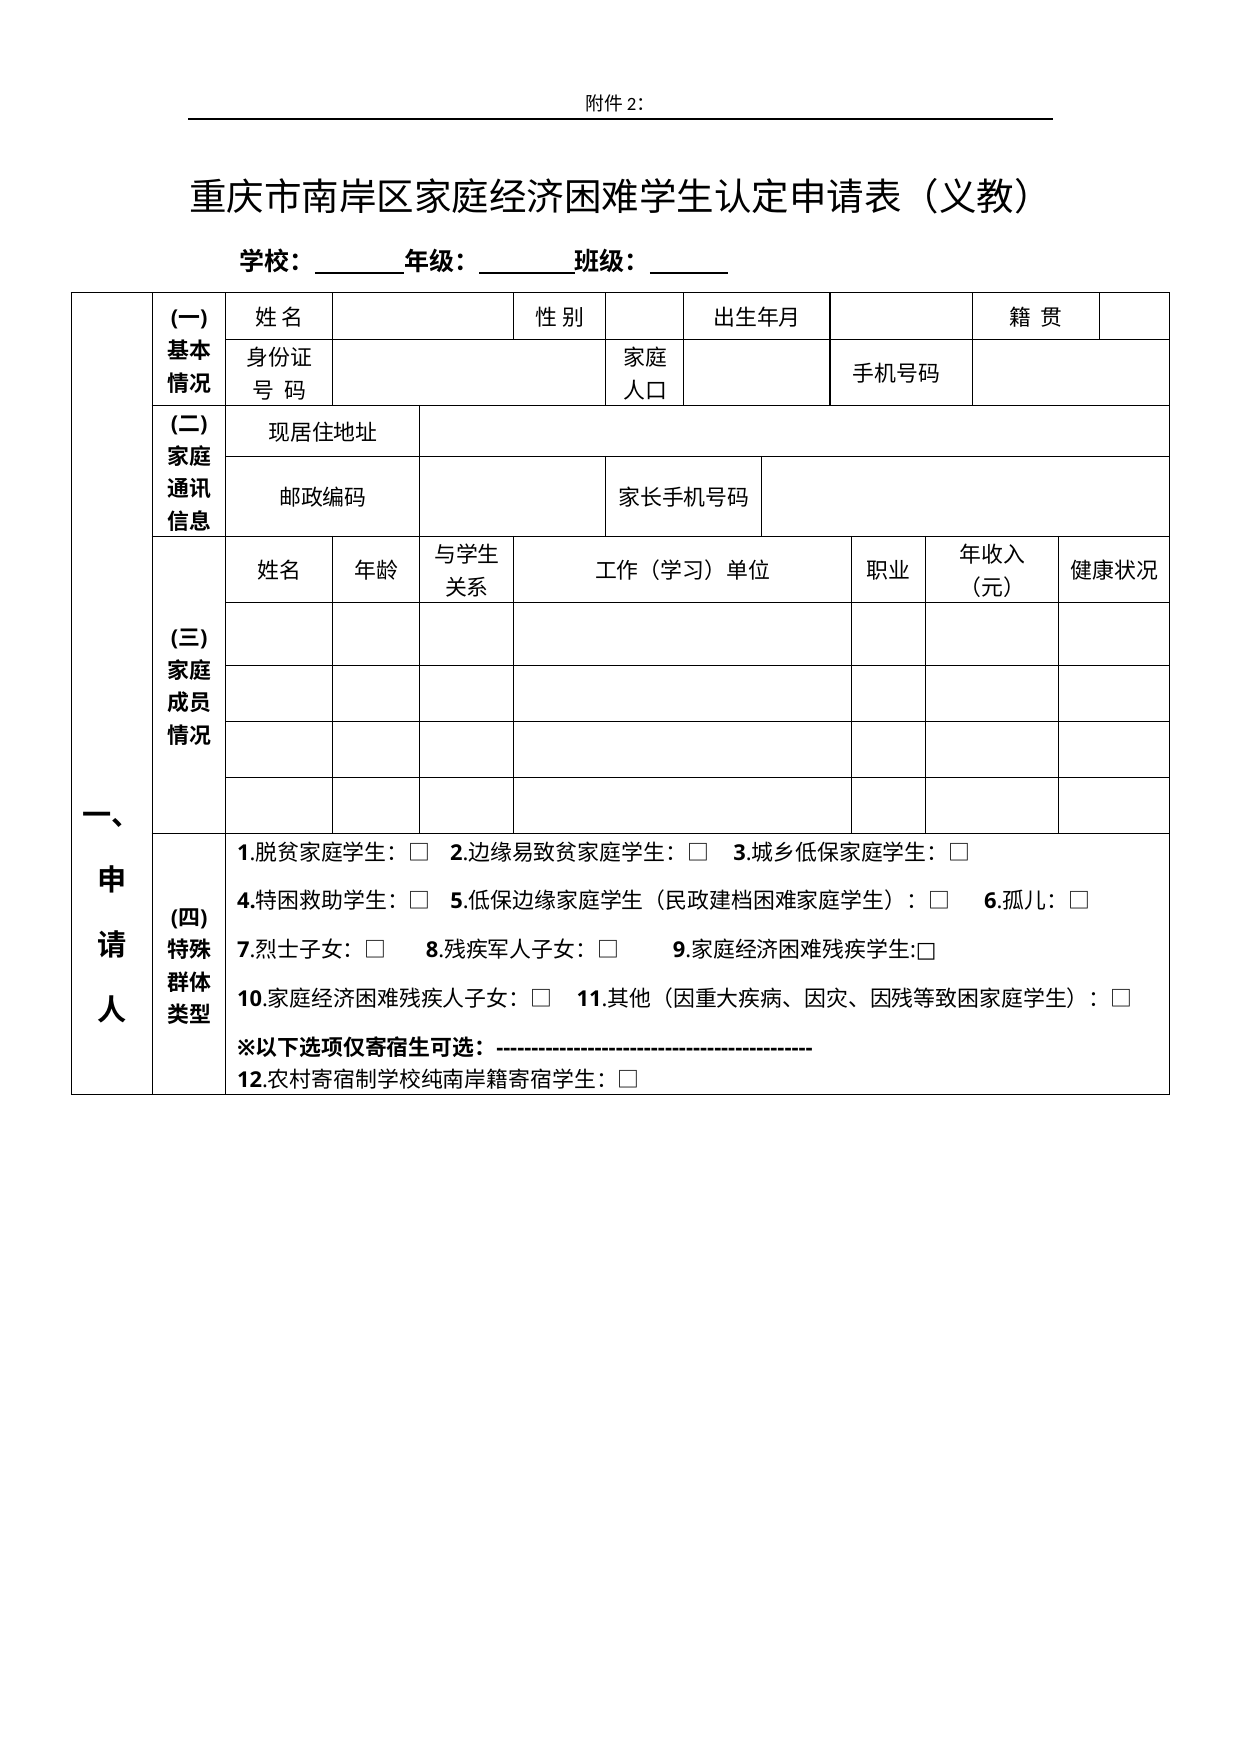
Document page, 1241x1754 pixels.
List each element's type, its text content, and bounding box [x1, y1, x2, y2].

table_cell [973, 340, 1169, 405]
table_cell [852, 666, 925, 721]
table_cell 家长手机号码 [606, 457, 761, 536]
table_header 一、 申 请 人 填 报 [72, 293, 152, 1094]
table_cell [514, 778, 851, 833]
table_cell [926, 778, 1058, 833]
table_cell 1.脱贫家庭学生：□ 2.边缘易致贫家庭学生：□ 3.城乡低保家庭学生：□ 4.特困救助学生：□ 5.低保边缘家庭学生（民政建档困难家庭学生）：□ 6.孤儿：□ 7.烈士子女：□ 8.残疾军人子女：□ 9.家庭经济困难残疾学生:□ 10.家庭经济困难残疾人子女：□ 11.其他（因重大疾病、因灾、因残等致困家庭学生）：□ ※以下选项仅寄宿生可选：--------------------------------------------- 12.农村寄宿制学校纯南岸籍寄宿学生：□ [226, 834, 1169, 1094]
table_cell [852, 603, 925, 664]
table_cell [420, 778, 513, 833]
table_cell [333, 603, 419, 664]
table_header [606, 293, 683, 339]
table_cell 工作（学习）单位 [514, 537, 851, 602]
table_cell [1059, 722, 1169, 777]
table_cell 家庭人口 [606, 340, 683, 405]
table_header 出生年月 [684, 293, 829, 339]
table_cell [514, 603, 851, 664]
table_cell [852, 778, 925, 833]
table_cell [1059, 603, 1169, 664]
table_cell [1059, 666, 1169, 721]
table_cell [926, 722, 1058, 777]
table_cell [852, 722, 925, 777]
table_cell [226, 778, 332, 833]
table_header [831, 293, 972, 339]
table_cell 现居住地址 [226, 406, 419, 456]
table_cell [226, 722, 332, 777]
table_cell [333, 666, 419, 721]
table_header [333, 293, 513, 339]
table_header [1100, 293, 1169, 339]
table_cell 手机号码 [831, 340, 972, 405]
text 学校： 年级： 班级： [187, 227, 1053, 292]
table_cell [1059, 778, 1169, 833]
table_cell (三) 家庭 成员 情况 [153, 537, 225, 833]
table_cell [333, 722, 419, 777]
table_header 籍 贯 [973, 293, 1099, 339]
table_cell 健康状况 [1059, 537, 1169, 602]
text 重庆市南岸区家庭经济困难学生认定申请表（义教） [187, 162, 1053, 227]
table_cell [333, 340, 605, 405]
table_cell 姓名 [226, 537, 332, 602]
table_cell [762, 457, 1169, 536]
table_cell [420, 603, 513, 664]
table_cell (四) 特殊 群体 类型 [153, 834, 225, 1094]
table_header 姓 名 [226, 293, 332, 339]
table_cell [226, 666, 332, 721]
table_cell 身份证号 码 [226, 340, 332, 405]
table_cell [926, 603, 1058, 664]
table_cell 职业 [852, 537, 925, 602]
table_cell [333, 778, 419, 833]
table_cell 年龄 [333, 537, 419, 602]
table_cell [926, 666, 1058, 721]
table_cell [684, 340, 829, 405]
table_cell [420, 457, 605, 536]
table_cell 与学生 关系 [420, 537, 513, 602]
table_cell [226, 603, 332, 664]
table_cell [514, 666, 851, 721]
table_header (一) 基本 情况 [153, 293, 225, 405]
table_header 性 别 [514, 293, 605, 339]
table_cell (二) 家庭 通讯 信息 [153, 406, 225, 536]
table_cell [420, 722, 513, 777]
table_cell 年收入（元） [926, 537, 1058, 602]
table_cell [420, 666, 513, 721]
table_cell [514, 722, 851, 777]
table_cell 邮政编码 [226, 457, 419, 536]
table_cell [420, 406, 1169, 456]
